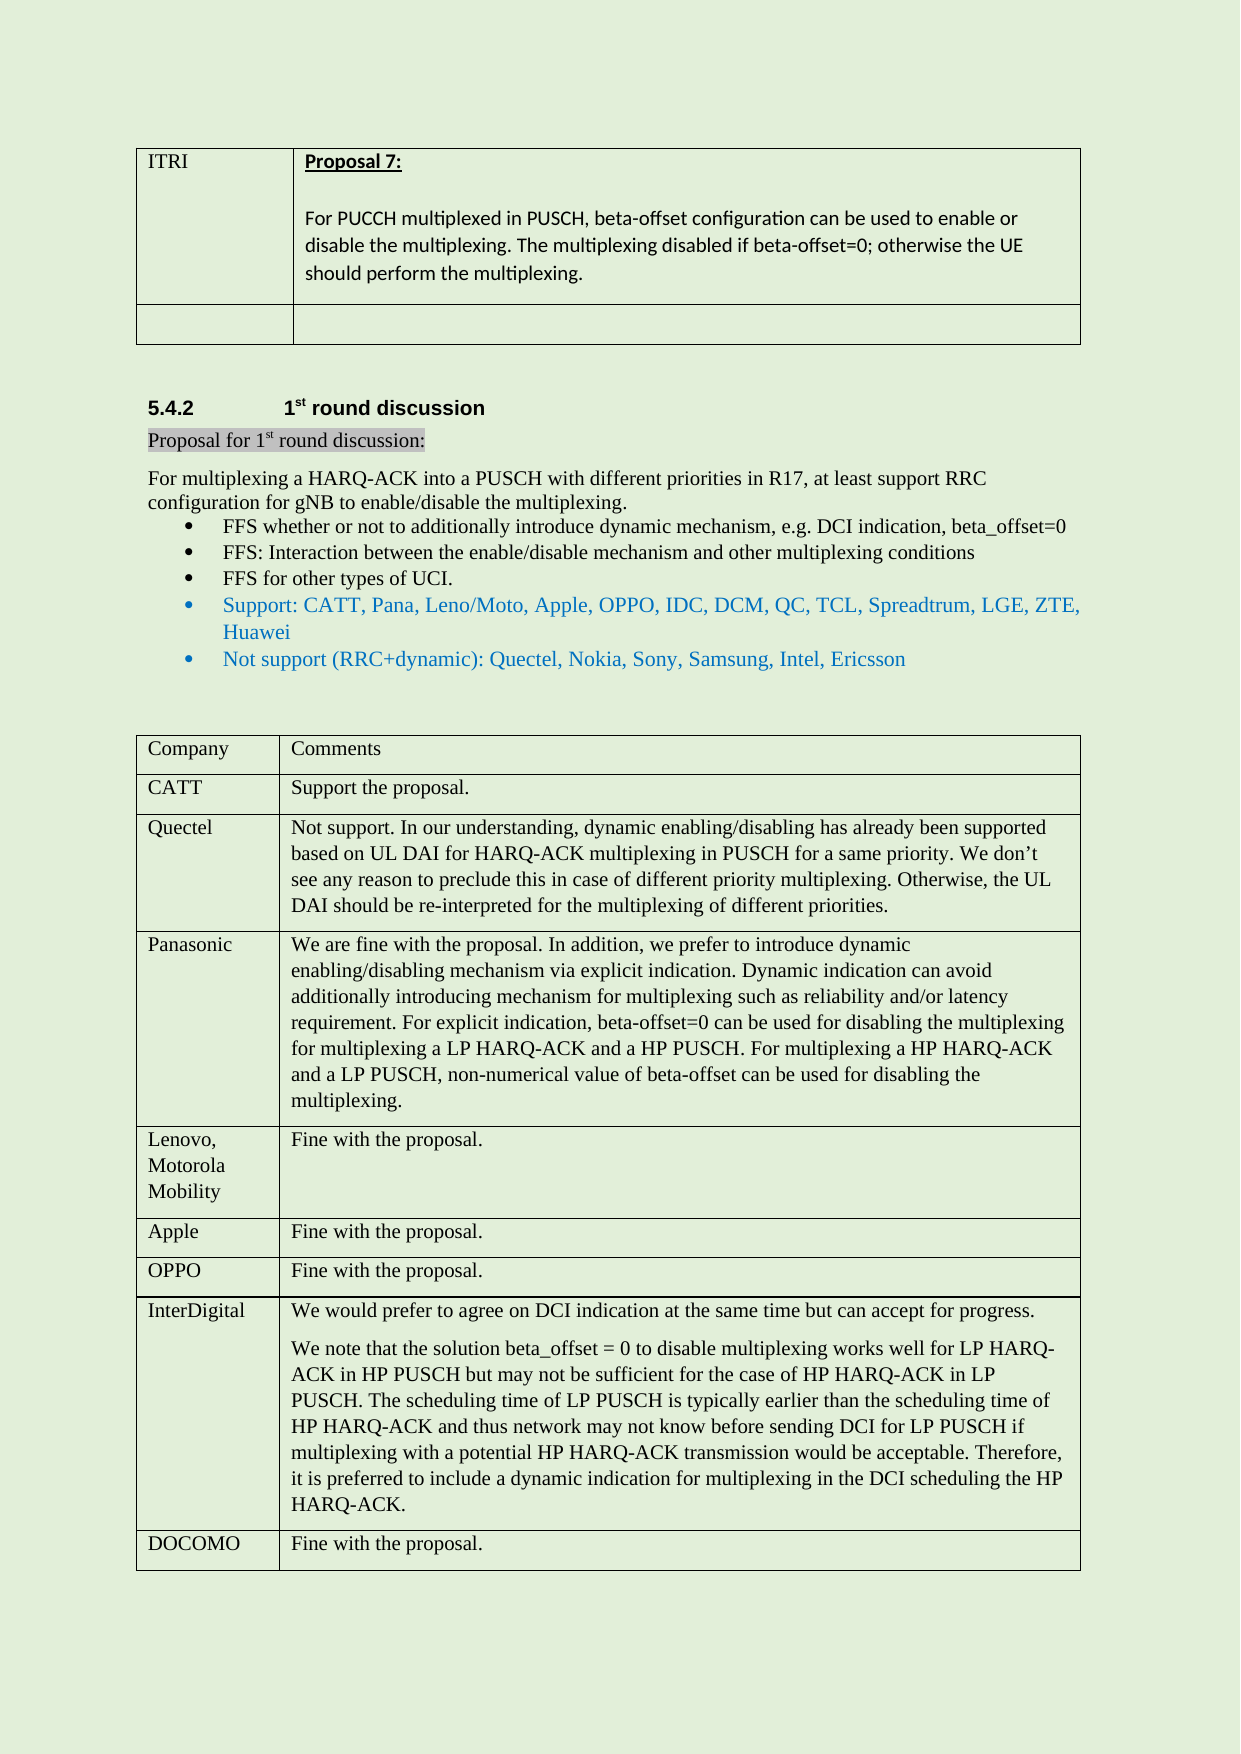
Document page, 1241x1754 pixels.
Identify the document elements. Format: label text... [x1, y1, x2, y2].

table_cell ITRI [137, 149, 293, 304]
table_cell Proposal 7: For PUCCH multiplexed in PUSCH, beta-offset configuration can be used to enable or disable the multiplexing. The multiplexing disabled if beta-offset=0; otherwise the UE should perform the multiplexing. [294, 149, 1080, 304]
list FFS: Interaction between the enable/disable mechanism and other multiplexing conditions [185, 540, 1093, 564]
subtitle 1st round discussion [148, 395, 1093, 419]
table_cell We would prefer to agree on DCI indication at the same time but can accept for progress. We note that the solution beta_offset = 0 to disable multiplexing works well for LP HARQ-ACK in HP PUSCH but may not be sufficient for the case of HP HARQ-ACK in LP PUSCH. The scheduling time of LP PUSCH is typically earlier than the scheduling time of HP HARQ-ACK and thus network may not know before sending DCI for LP PUSCH if multiplexing with a potential HP HARQ-ACK transmission would be acceptable. Therefore, it is preferred to include a dynamic indication for multiplexing in the DCI scheduling the HP HARQ-ACK. [280, 1298, 1080, 1530]
list FFS for other types of UCI. [185, 566, 1093, 590]
table_cell DOCOMO [137, 1531, 279, 1569]
table_cell Lenovo, Motorola Mobility [137, 1127, 279, 1217]
text For multiplexing a HARQ-ACK into a PUSCH with different priorities in R17, at least support RRC configuration for gNB to enable/disable the multiplexing. [148, 466, 1093, 514]
table_cell Not support. In our understanding, dynamic enabling/disabling has already been supported based on UL DAI for HARQ-ACK multiplexing in PUSCH for a same priority. We don’t see any reason to preclude this in case of different priority multiplexing. Otherwise, the UL DAI should be re-interpreted for the multiplexing of different priorities. [280, 815, 1080, 931]
table_header Comments [280, 736, 1080, 774]
table_cell [137, 305, 293, 343]
table_header Company [137, 736, 279, 774]
list Support: CATT, Pana, Leno/Moto, Apple, OPPO, IDC, DCM, QC, TCL, Spreadtrum, LGE, ZTE, Huawei [185, 592, 1093, 644]
table_cell [294, 305, 1080, 343]
table_cell Fine with the proposal. [280, 1219, 1080, 1257]
table_cell Support the proposal. [280, 775, 1080, 814]
table_cell CATT [137, 775, 279, 814]
list Not support (RRC+dynamic): Quectel, Nokia, Sony, Samsung, Intel, Ericsson [185, 646, 1093, 671]
table_cell OPPO [137, 1258, 279, 1296]
table_cell Apple [137, 1219, 279, 1257]
table_cell InterDigital [137, 1298, 279, 1530]
table_cell We are fine with the proposal. In addition, we prefer to introduce dynamic enabling/disabling mechanism via explicit indication. Dynamic indication can avoid additionally introducing mechanism for multiplexing such as reliability and/or latency requirement. For explicit indication, beta-offset=0 can be used for disabling the multiplexing for multiplexing a LP HARQ-ACK and a HP PUSCH. For multiplexing a HP HARQ-ACK and a LP PUSCH, non-numerical value of beta-offset can be used for disabling the multiplexing. [280, 932, 1080, 1126]
table_cell Panasonic [137, 932, 279, 1126]
list FFS whether or not to additionally introduce dynamic mechanism, e.g. DCI indication, beta_offset=0 [185, 514, 1093, 538]
table_cell Fine with the proposal. [280, 1531, 1080, 1569]
table_cell Fine with the proposal. [280, 1127, 1080, 1217]
table_cell Fine with the proposal. [280, 1258, 1080, 1296]
text Proposal for 1st round discussion: [148, 427, 1093, 452]
table_cell Quectel [137, 815, 279, 931]
